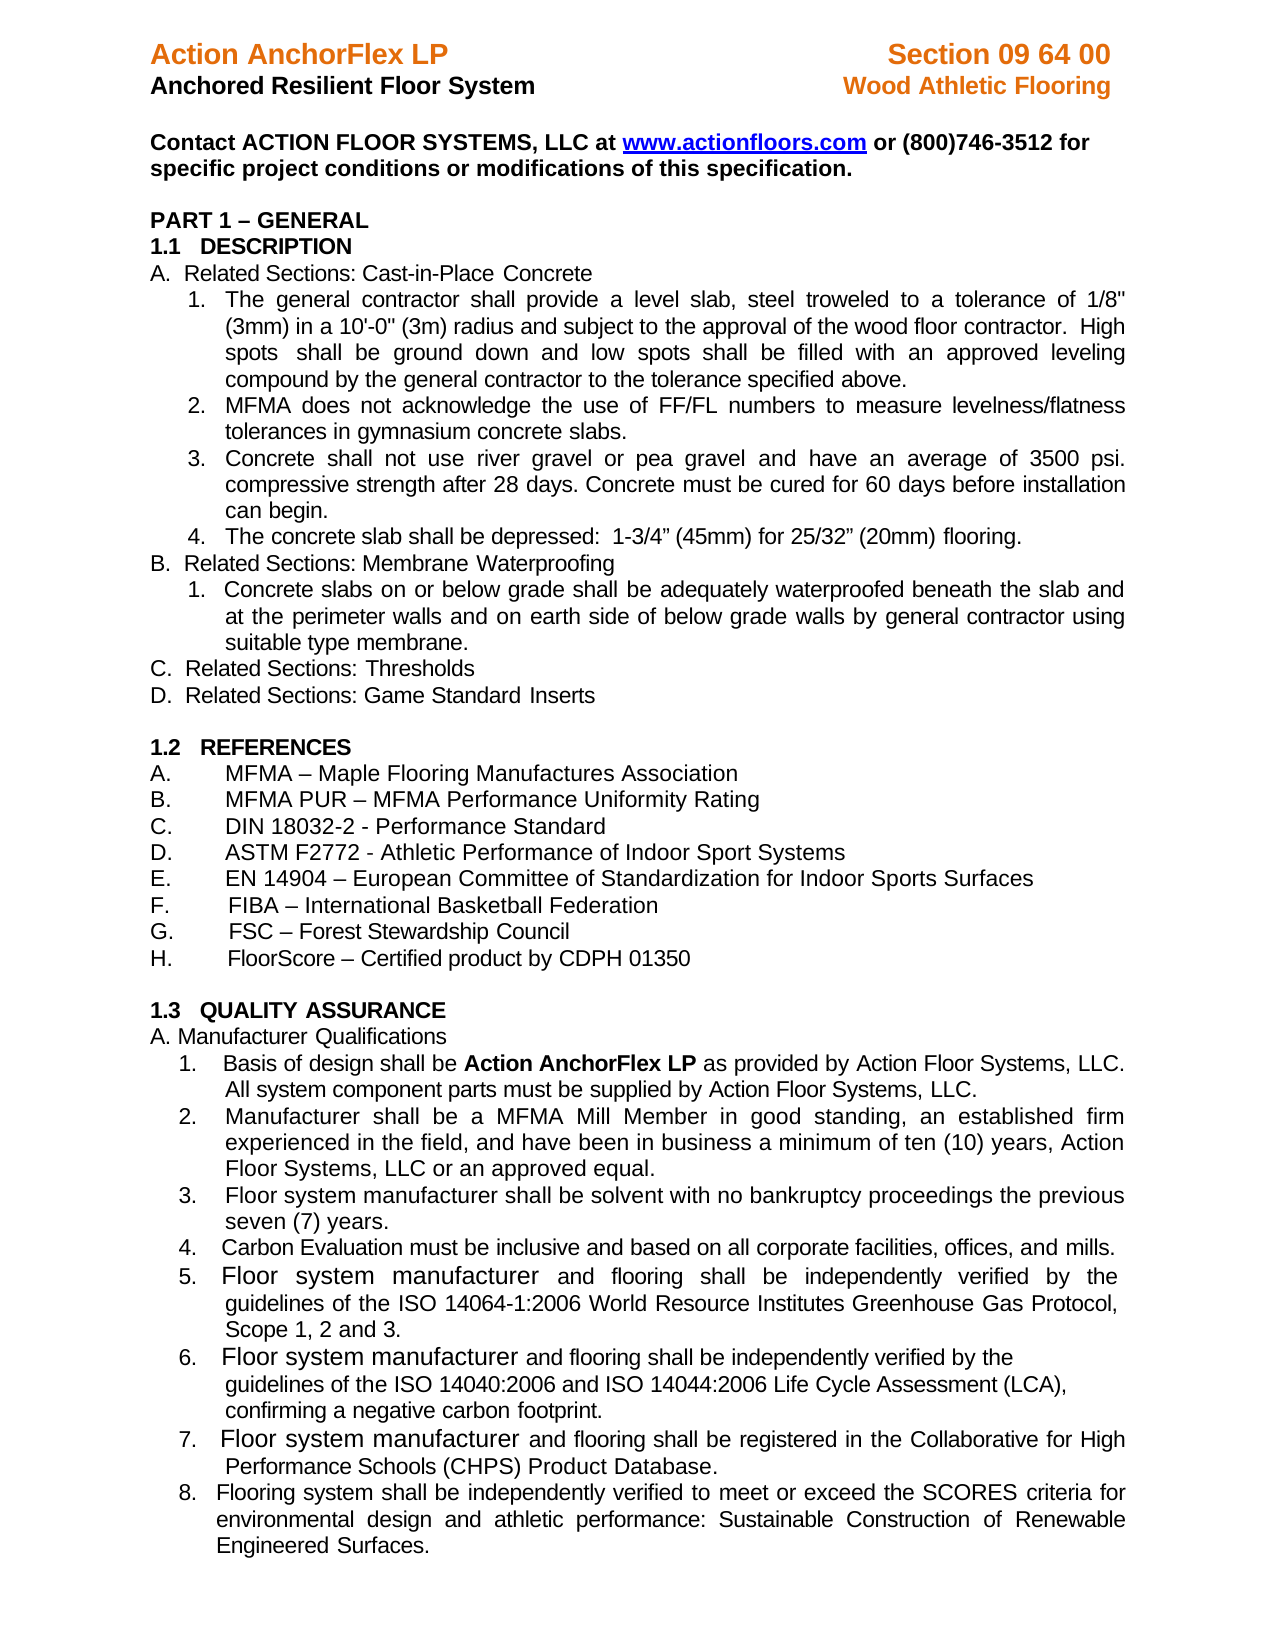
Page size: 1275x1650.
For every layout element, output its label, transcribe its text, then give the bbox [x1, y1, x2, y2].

list MFMA does not acknowledge the use of FF/FL numbers to measure levelness/flatness tolerances in gymnasium concrete slabs. [187, 392, 1126, 444]
subtitle Contact ACTION FLOOR SYSTEMS, LLC at www.actionfloors.com or (800)746-3512 for specific project conditions or modifications of this specification. [150, 128, 1137, 181]
list FSC – Forest Stewardship Council [150, 918, 1137, 945]
list DIN 18032-2 - Performance Standard [150, 813, 1137, 839]
list The general contractor shall provide a level slab, steel troweled to a tolerance of 1/8" (3mm) in a 10'-0" (3m) radius and subject to the approval of the wood floor contractor. High spots shall be ground down and low spots shall be filled with an approved leveling compound by the general contractor to the tolerance specified above. [187, 286, 1126, 392]
text PART 1 – GENERAL [150, 207, 1137, 234]
list Manufacturer Qualifications [150, 1024, 1137, 1050]
list MFMA PUR – MFMA Performance Uniformity Rating [150, 787, 1137, 813]
list FloorScore – Certified product by CDPH 01350 [150, 945, 1137, 971]
subtitle QUALITY ASSURANCE [150, 997, 1137, 1024]
list Related Sections: Membrane Waterproofing [150, 550, 1137, 576]
list Concrete slabs on or below grade shall be adequately waterproofed beneath the slab and at the perimeter walls and on earth side of below grade walls by general contractor using suitable type membrane. [187, 576, 1126, 655]
list EN 14904 – European Committee of Standardization for Indoor Sports Surfaces [150, 866, 1137, 892]
list MFMA – Maple Flooring Manufactures Association [150, 761, 1137, 787]
list Floor system manufacturer and flooring shall be registered in the Collaborative for High Performance Schools (CHPS) Product Database. [178, 1424, 1126, 1479]
list FIBA – International Basketball Federation [150, 892, 1137, 918]
list DESCRIPTION [150, 234, 1137, 260]
list Floor system manufacturer and flooring shall be independently verified by the guidelines of the ISO 14040:2006 and ISO 14044:2006 Life Cycle Assessment (LCA), confirming a negative carbon footprint. [178, 1342, 1118, 1424]
list Related Sections: Game Standard Inserts [150, 682, 1137, 708]
list Floor system manufacturer shall be solvent with no bankruptcy proceedings the previous seven (7) years. [178, 1182, 1125, 1234]
list Carbon Evaluation must be inclusive and based on all corporate facilities, offices, and mills. [178, 1234, 1137, 1261]
list Related Sections: Thresholds [150, 655, 1137, 682]
list Manufacturer shall be a MFMA Mill Member in good standing, an established firm experienced in the field, and have been in business a minimum of ten (10) years, Action Floor Systems, LLC or an approved equal. [178, 1103, 1125, 1182]
list ASTM F2772 - Athletic Performance of Indoor Sport Systems [150, 839, 1137, 866]
list The concrete slab shall be depressed: 1-3/4” (45mm) for 25/32” (20mm) flooring. [187, 524, 1137, 550]
list Related Sections: Cast-in-Place Concrete [150, 260, 1137, 286]
text Anchored Resilient Floor System Wood Athletic Flooring [150, 71, 1137, 100]
list Flooring system shall be independently verified to meet or exceed the SCORES criteria for environmental design and athletic performance: Sustainable Construction of Renewable Engineered Surfaces. [178, 1479, 1126, 1558]
subtitle REFERENCES [150, 734, 1137, 761]
list Floor system manufacturer and flooring shall be independently verified by the guidelines of the ISO 14064-1:2006 World Resource Institutes Greenhouse Gas Protocol, Scope 1, 2 and 3. [178, 1261, 1118, 1342]
text Action AnchorFlex LP Section 09 64 00 [150, 37, 1137, 71]
list Concrete shall not use river gravel or pea gravel and have an average of 3500 psi. compressive strength after 28 days. Concrete must be cured for 60 days before installation can begin. [187, 444, 1126, 524]
list Basis of design shall be Action AnchorFlex LP as provided by Action Floor Systems, LLC. All system component parts must be supplied by Action Floor Systems, LLC. [178, 1050, 1126, 1103]
